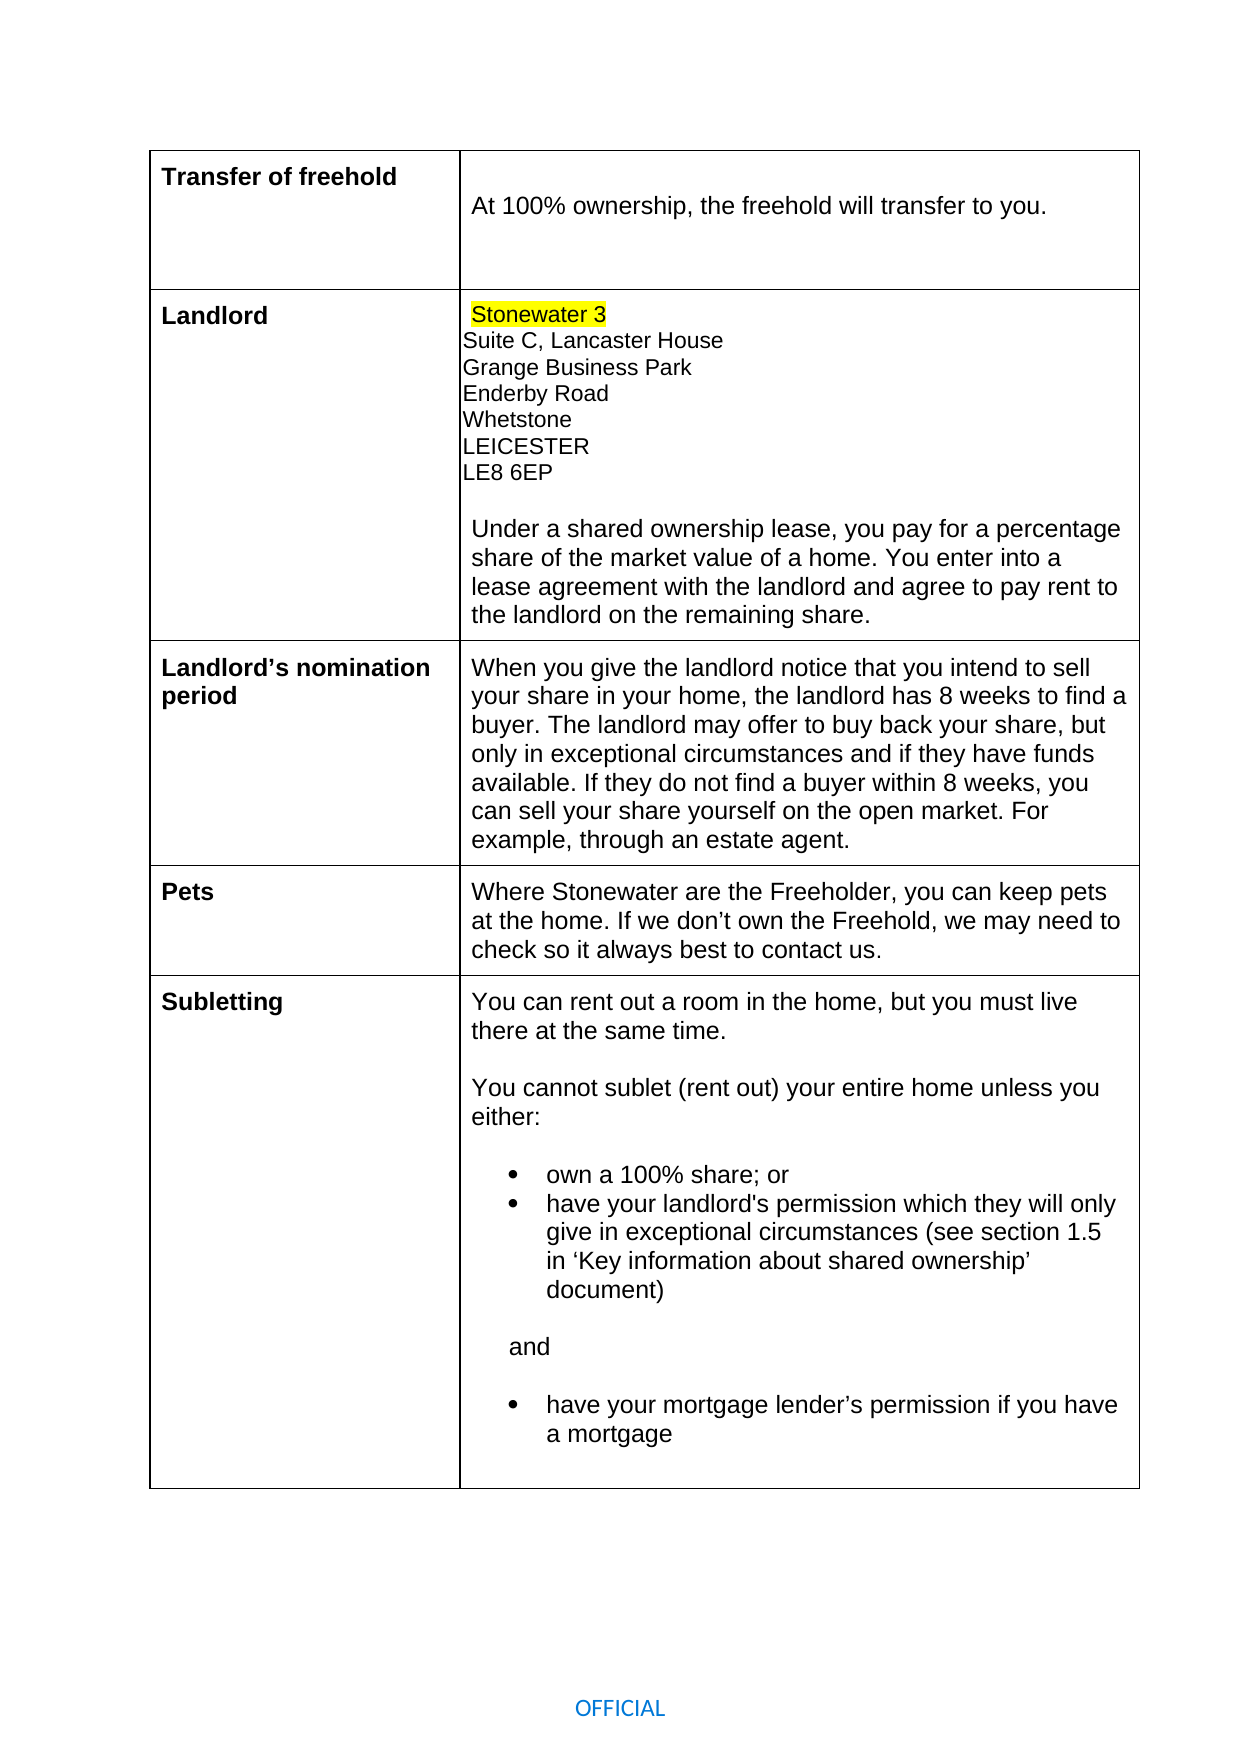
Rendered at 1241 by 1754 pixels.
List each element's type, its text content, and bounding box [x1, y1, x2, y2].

table_cell At 100% ownership, the freehold will transfer to you. [461, 151, 1139, 288]
table_cell Subletting [151, 976, 459, 1487]
table_cell Pets [151, 866, 459, 975]
table_cell Where Stonewater are the Freeholder, you can keep pets at the home. If we don’t own the Freehold, we may need to check so it always best to contact us. [461, 866, 1139, 975]
table_cell When you give the landlord notice that you intend to sell your share in your home, the landlord has 8 weeks to find a buyer. The landlord may offer to buy back your share, but only in exceptional circumstances and if they have funds available. If they do not find a buyer within 8 weeks, you can sell your share yourself on the open market. For example, through an estate agent. [461, 641, 1139, 865]
table_cell Landlord’s nomination period [151, 641, 459, 865]
table_cell Landlord [151, 290, 459, 640]
table_cell Stonewater 3 Suite C, Lancaster House Grange Business Park Enderby Road Whetstone LEICESTER LE8 6EP Under a shared ownership lease, you pay for a percentage share of the market value of a home. You enter into a lease agreement with the landlord and agree to pay rent to the landlord on the remaining share. [461, 290, 1139, 640]
table_cell Transfer of freehold [151, 151, 459, 288]
table_cell You can rent out a room in the home, but you must live there at the same time. You cannot sublet (rent out) your entire home unless you either: own a 100% share; or have your landlord's permission which they will only give in exceptional circumstances (see section 1.5 in ‘Key information about shared ownership’ document) and have your mortgage lender’s permission if you have a mortgage [461, 976, 1139, 1487]
